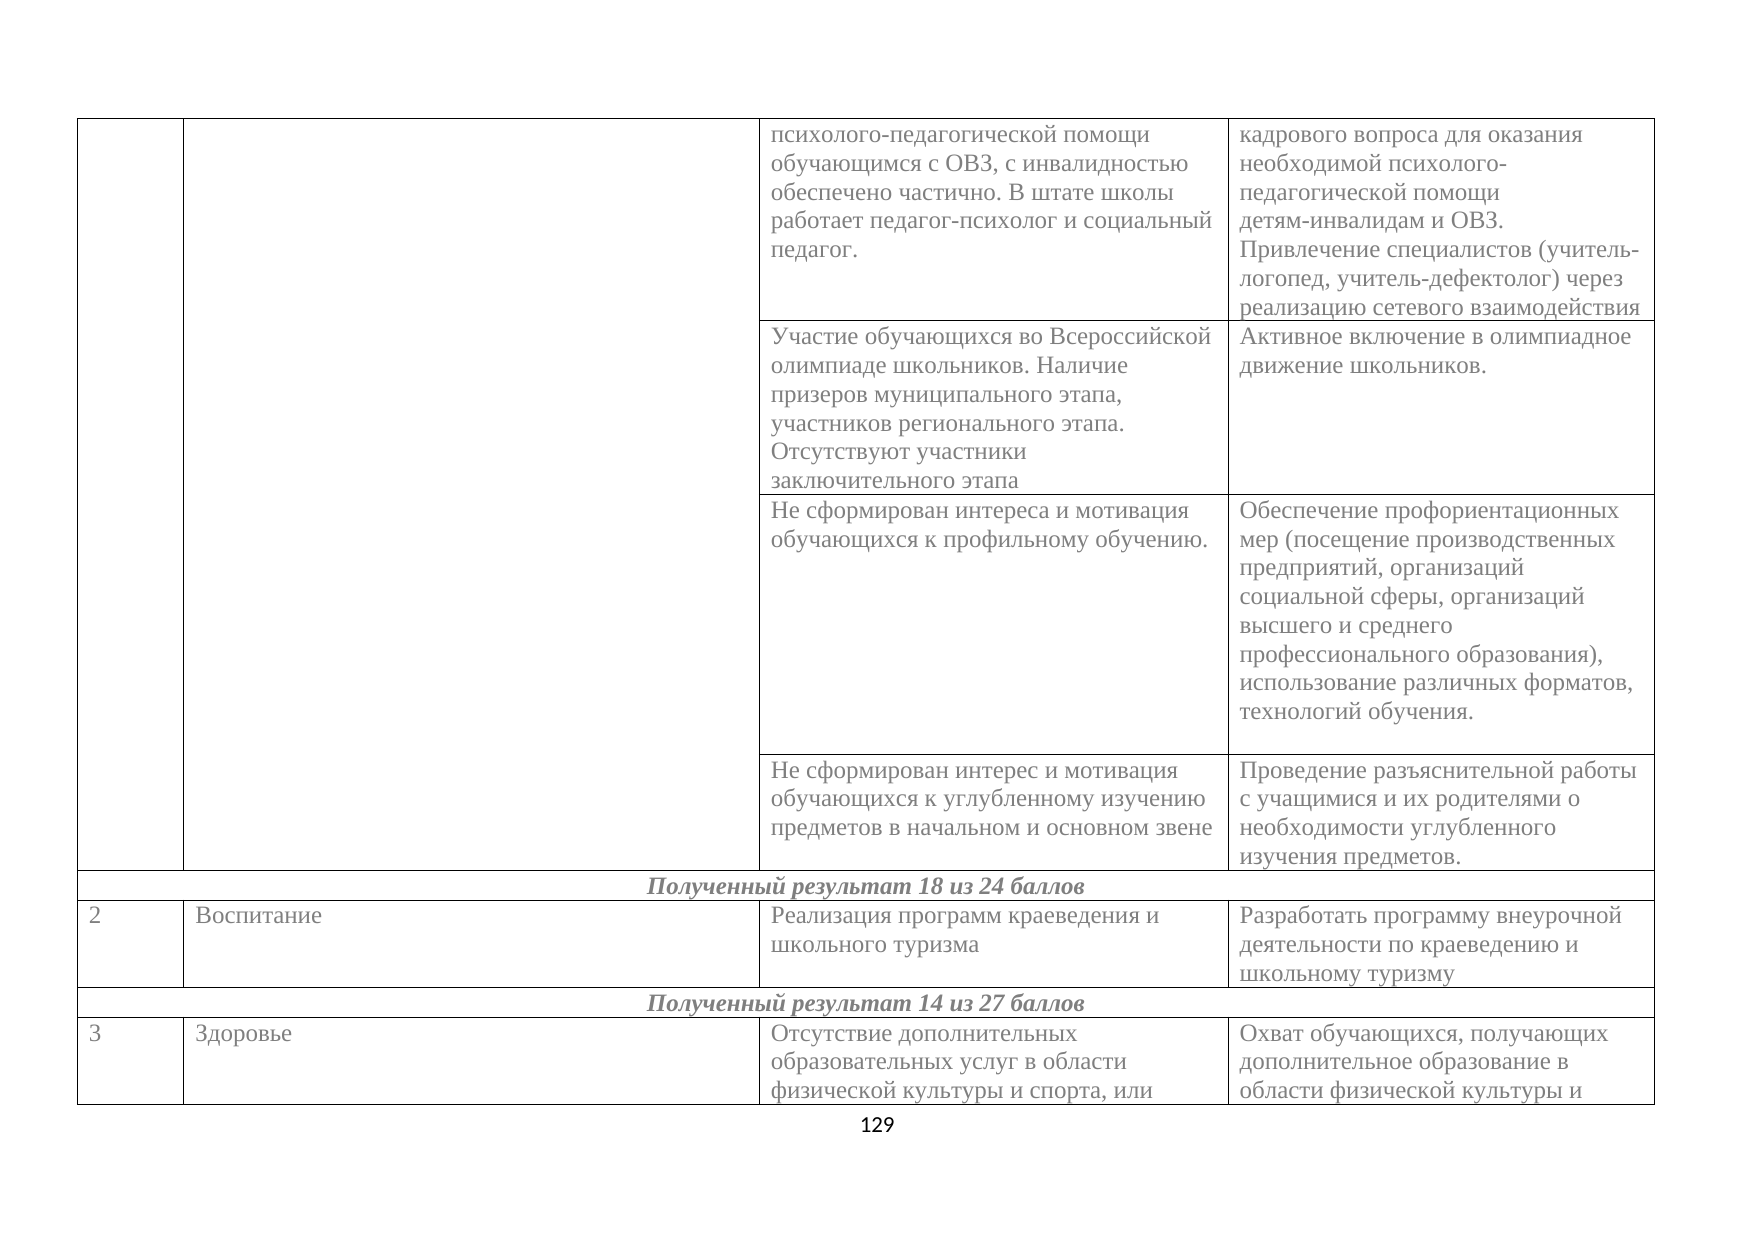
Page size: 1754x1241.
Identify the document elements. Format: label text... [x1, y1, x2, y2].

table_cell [760, 1018, 1228, 1104]
table_cell Не сформирован интереса и мотивация обучающихся к профильному обучению. [760, 495, 1228, 754]
table_cell Проведение разъяснительной работы с учащимися и их родителями о необходимости углубленного изучения предметов. [1229, 755, 1654, 870]
table_cell Здоровье [184, 1018, 759, 1104]
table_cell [1229, 119, 1654, 320]
table_cell Воспитание [184, 901, 759, 987]
table_cell 3 [78, 1018, 183, 1104]
table_cell Не сформирован интерес и мотивация обучающихся к углубленному изучению предметов в начальном и основном звене [760, 755, 1228, 870]
table_cell Активное включение в олимпиадное движение школьников. [1229, 321, 1654, 494]
table_cell Участие обучающихся во Всероссийской олимпиаде школьников. Наличие призеров муниципального этапа, участников регионального этапа. Отсутствуют участники заключительного этапа [760, 321, 1228, 494]
table_cell Реализация программ краеведения и школьного туризма [760, 901, 1228, 987]
table_cell Обеспечение профориентационных мер (посещение производственных предприятий, организаций социальной сферы, организаций высшего и среднего профессионального образования), использование различных форматов, технологий обучения. [1229, 495, 1654, 754]
table_cell Полученный результат 14 из 27 баллов [78, 988, 1654, 1017]
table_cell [1229, 1018, 1654, 1104]
table_cell 2 [78, 901, 183, 987]
table_cell Разработать программу внеурочной деятельности по краеведению и школьному туризму [1229, 901, 1654, 987]
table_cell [760, 119, 1228, 320]
table_cell Полученный результат 18 из 24 баллов [78, 871, 1654, 899]
